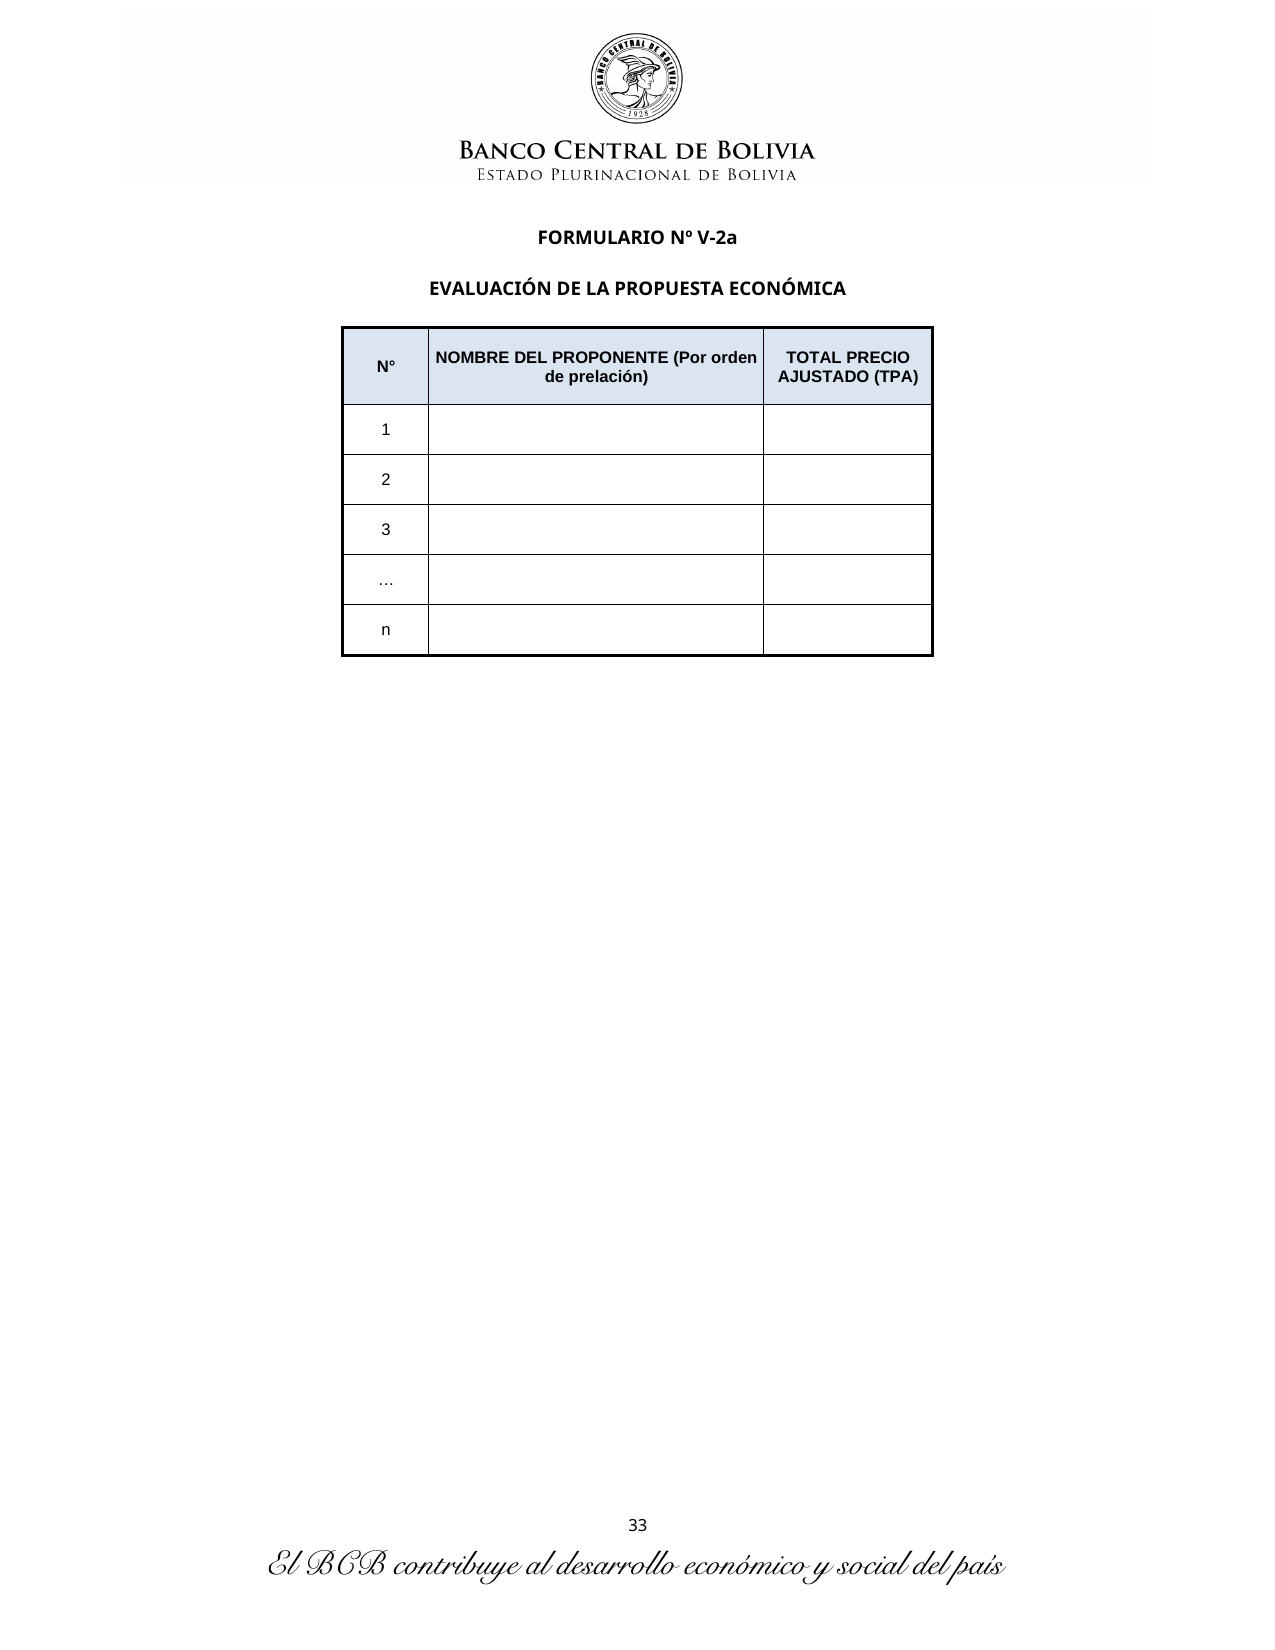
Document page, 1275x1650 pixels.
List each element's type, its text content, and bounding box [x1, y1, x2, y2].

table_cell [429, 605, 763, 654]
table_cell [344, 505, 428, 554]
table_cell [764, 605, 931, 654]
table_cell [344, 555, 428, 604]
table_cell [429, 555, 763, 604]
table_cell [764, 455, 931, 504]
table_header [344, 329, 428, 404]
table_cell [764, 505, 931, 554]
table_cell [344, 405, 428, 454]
picture [114, 3, 1155, 185]
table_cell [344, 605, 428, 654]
text EVALUACIÓN DE LA PROPUESTA ECONÓMICA [177, 275, 1098, 301]
text FORMULARIO Nº V-2a [177, 224, 1098, 250]
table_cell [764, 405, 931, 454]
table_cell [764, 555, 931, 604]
picture [268, 1550, 1007, 1585]
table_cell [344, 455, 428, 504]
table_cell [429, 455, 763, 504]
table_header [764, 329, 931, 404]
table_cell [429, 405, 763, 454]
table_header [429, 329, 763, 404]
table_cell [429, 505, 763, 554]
